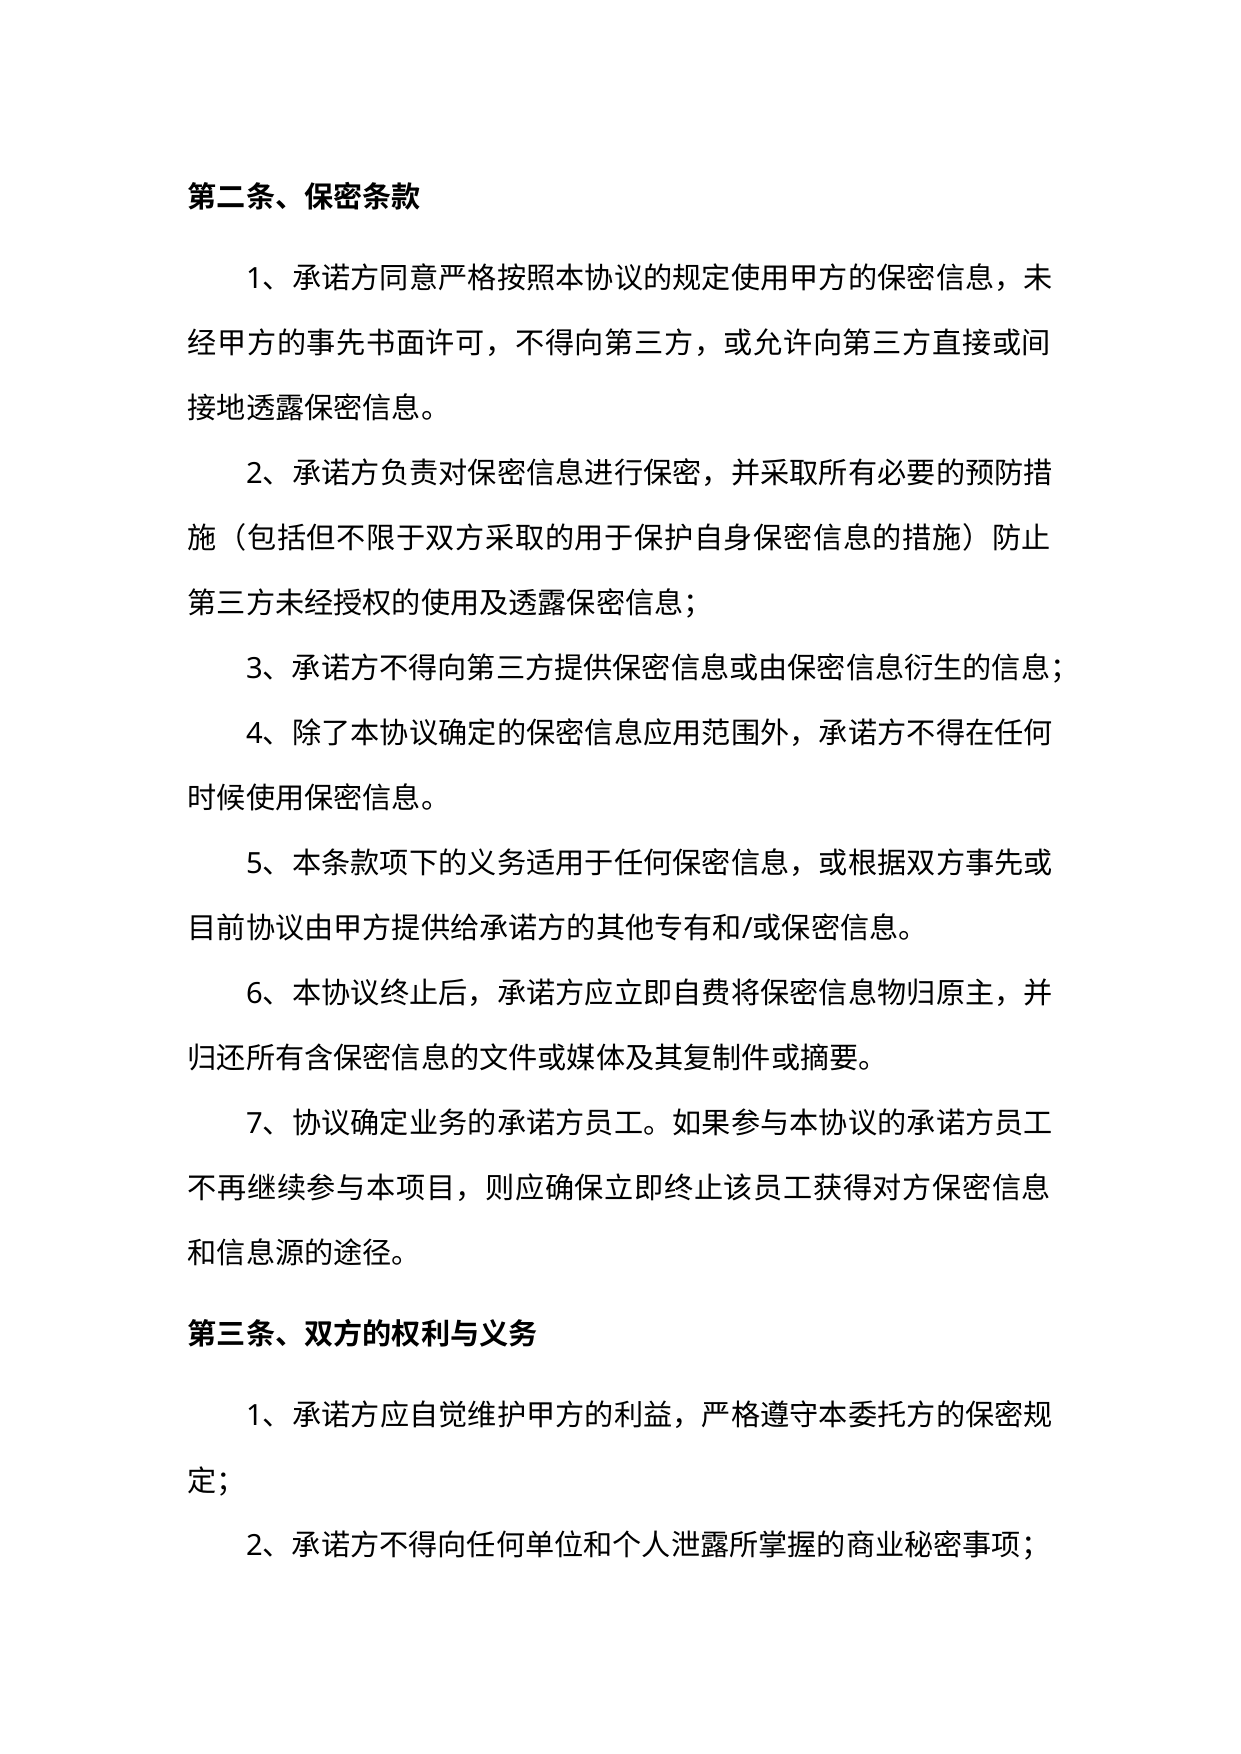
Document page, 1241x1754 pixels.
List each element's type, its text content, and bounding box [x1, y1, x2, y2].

text 6、本协议终止后，承诺方应立即自费将保密信息物归原主，并归还所有含保密信息的文件或媒体及其复制件或摘要。 [187, 958, 1053, 1088]
text 第三条、双方的权利与义务 [187, 1299, 1053, 1364]
text 1、承诺方同意严格按照本协议的规定使用甲方的保密信息，未经甲方的事先书面许可，不得向第三方，或允许向第三方直接或间接地透露保密信息。 [187, 243, 1053, 438]
text 7、协议确定业务的承诺方员工。如果参与本协议的承诺方员工不再继续参与本项目，则应确保立即终止该员工获得对方保密信息和信息源的途径。 [187, 1088, 1053, 1283]
text 3、承诺方不得向第三方提供保密信息或由保密信息衍生的信息； [187, 633, 1053, 698]
text 4、除了本协议确定的保密信息应用范围外，承诺方不得在任何时候使用保密信息。 [187, 698, 1053, 828]
text 2、承诺方负责对保密信息进行保密，并采取所有必要的预防措施（包括但不限于双方采取的用于保护自身保密信息的措施）防止第三方未经授权的使用及透露保密信息； [187, 438, 1053, 633]
text 5、本条款项下的义务适用于任何保密信息，或根据双方事先或目前协议由甲方提供给承诺方的其他专有和/或保密信息。 [187, 828, 1053, 958]
text 2、承诺方不得向任何单位和个人泄露所掌握的商业秘密事项； [187, 1511, 1053, 1576]
text 第二条、保密条款 [187, 162, 1053, 227]
text 1、承诺方应自觉维护甲方的利益，严格遵守本委托方的保密规定； [187, 1381, 1053, 1511]
